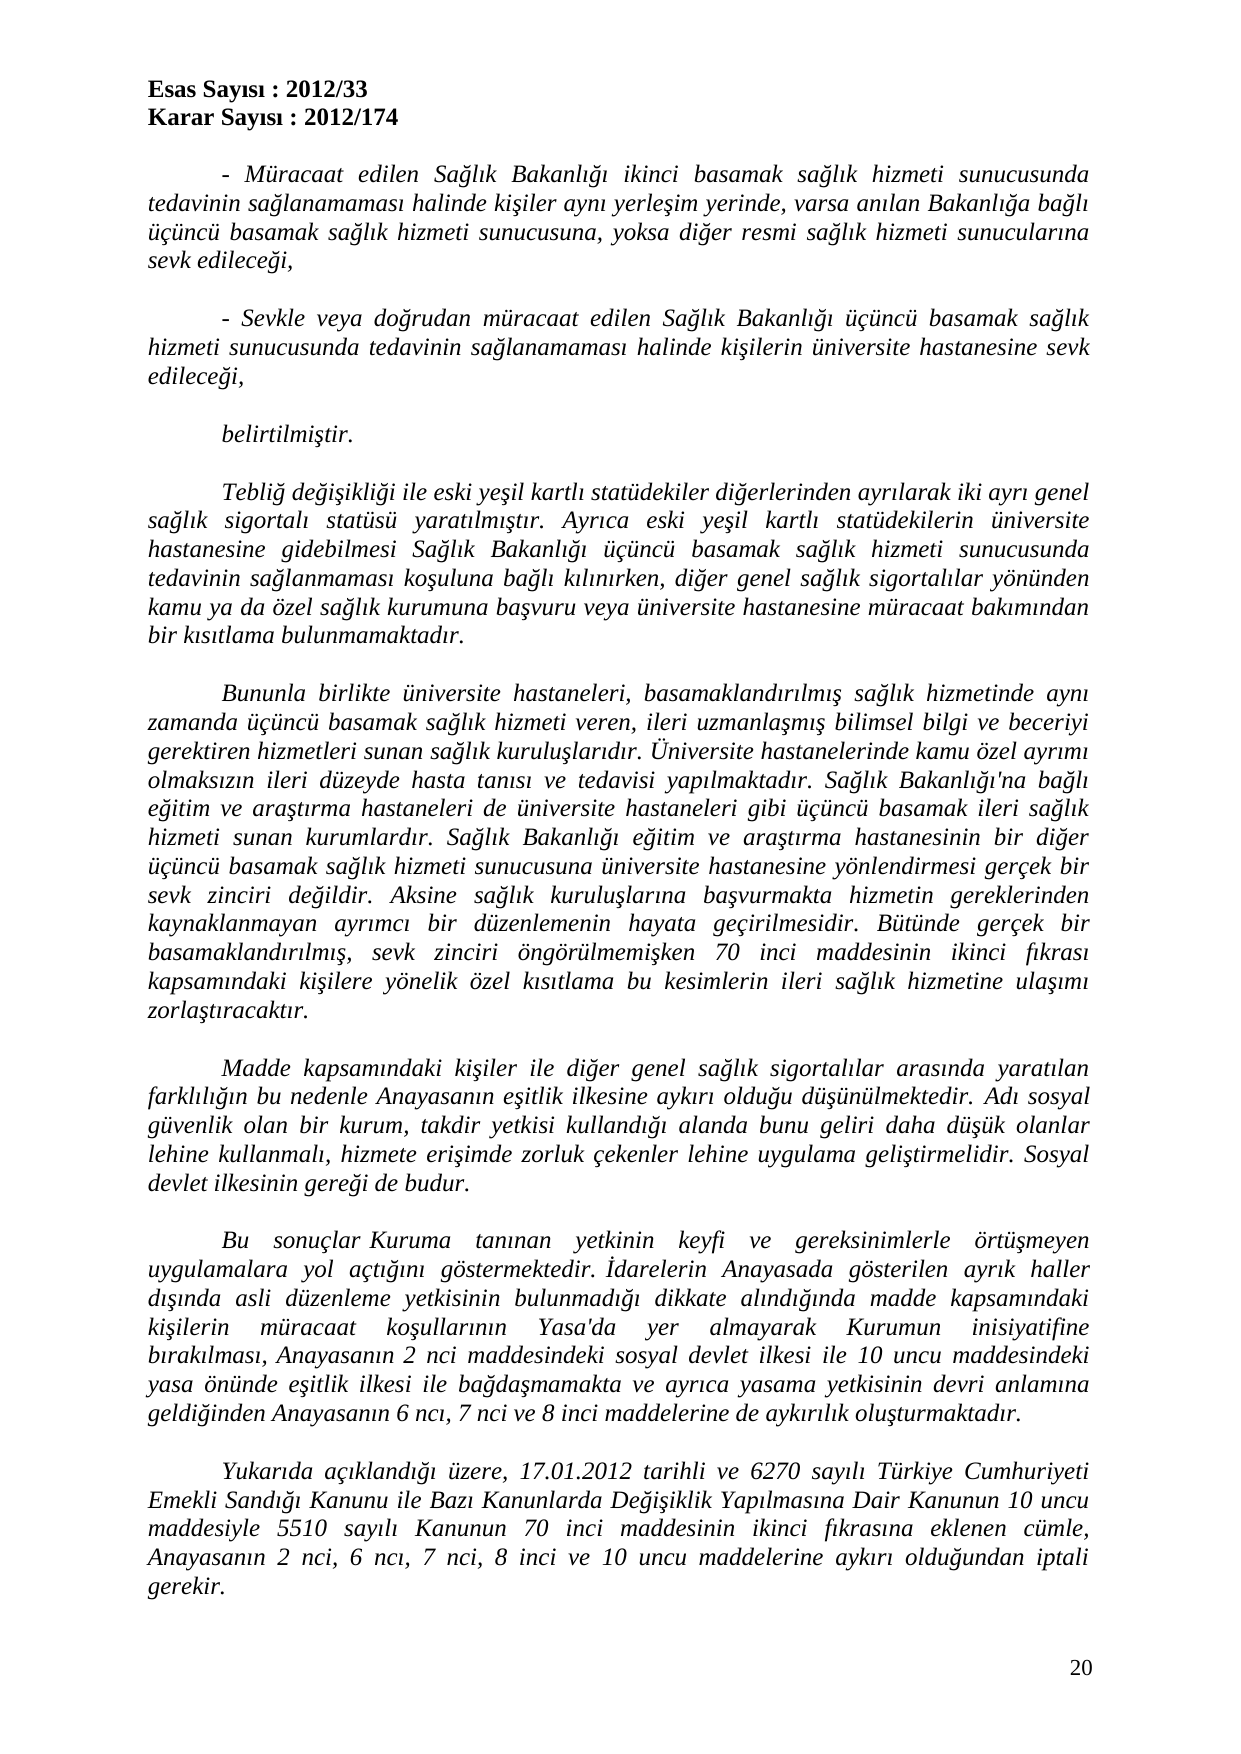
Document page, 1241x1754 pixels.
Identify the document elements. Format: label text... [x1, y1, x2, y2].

text Yukarıda açıklandığı üzere, 17.01.2012 tarihli ve 6270 sayılı Türkiye Cumhuriyeti Emekli Sandığı Kanunu ile Bazı Kanunlarda Değişiklik Yapılmasına Dair Kanunun 10 uncu maddesiyle 5510 sayılı Kanunun 70 inci maddesinin ikinci fıkrasına eklenen cümle, Anayasanın 2 nci, 6 ncı, 7 nci, 8 inci ve 10 uncu maddelerine aykırı olduğundan iptali gerekir. [148, 1456, 1093, 1600]
text - Sevkle veya doğrudan müracaat edilen Sağlık Bakanlığı üçüncü basamak sağlık hizmeti sunucusunda tedavinin sağlanamaması halinde kişilerin üniversite hastanesine sevk edileceği, [148, 303, 1093, 390]
text - Müracaat edilen Sağlık Bakanlığı ikinci basamak sağlık hizmeti sunucusunda tedavinin sağlanamaması halinde kişiler aynı yerleşim yerinde, varsa anılan Bakanlığa bağlı üçüncü basamak sağlık hizmeti sunucusuna, yoksa diğer resmi sağlık hizmeti sunucularına sevk edileceği, [148, 159, 1093, 274]
text belirtilmiştir. [148, 419, 1093, 448]
text Madde kapsamındaki kişiler ile diğer genel sağlık sigortalılar arasında yaratılan farklılığın bu nedenle Anayasanın eşitlik ilkesine aykırı olduğu düşünülmektedir. Adı sosyal güvenlik olan bir kurum, takdir yetkisi kullandığı alanda bunu geliri daha düşük olanlar lehine kullanmalı, hizmete erişimde zorluk çekenler lehine uygulama geliştirmelidir. Sosyal devlet ilkesinin gereği de budur. [148, 1053, 1093, 1196]
text Bu sonuçlar Kuruma tanınan yetkinin keyfi ve gereksinimlerle örtüşmeyen uygulamalara yol açtığını göstermektedir. İdarelerin Anayasada gösterilen ayrık haller dışında asli düzenleme yetkisinin bulunmadığı dikkate alındığında madde kapsamındaki kişilerin müracaat koşullarının Yasa'da yer almayarak Kurumun inisiyatifine bırakılması, Anayasanın 2 nci maddesindeki sosyal devlet ilkesi ile 10 uncu maddesindeki yasa önünde eşitlik ilkesi ile bağdaşmamakta ve ayrıca yasama yetkisinin devri anlamına geldiğinden Anayasanın 6 ncı, 7 nci ve 8 inci maddelerine de aykırılık oluşturmaktadır. [148, 1226, 1093, 1427]
text Bununla birlikte üniversite hastaneleri, basamaklandırılmış sağlık hizmetinde aynı zamanda üçüncü basamak sağlık hizmeti veren, ileri uzmanlaşmış bilimsel bilgi ve beceriyi gerektiren hizmetleri sunan sağlık kuruluşlarıdır. Üniversite hastanelerinde kamu özel ayrımı olmaksızın ileri düzeyde hasta tanısı ve tedavisi yapılmaktadır. Sağlık Bakanlığı'na bağlı eğitim ve araştırma hastaneleri de üniversite hastaneleri gibi üçüncü basamak ileri sağlık hizmeti sunan kurumlardır. Sağlık Bakanlığı eğitim ve araştırma hastanesinin bir diğer üçüncü basamak sağlık hizmeti sunucusuna üniversite hastanesine yönlendirmesi gerçek bir sevk zinciri değildir. Aksine sağlık kuruluşlarına başvurmakta hizmetin gereklerinden kaynaklanmayan ayrımcı bir düzenlemenin hayata geçirilmesidir. Bütünde gerçek bir basamaklandırılmış, sevk zinciri öngörülmemişken 70 inci maddesinin ikinci fıkrası kapsamındaki kişilere yönelik özel kısıtlama bu kesimlerin ileri sağlık hizmetine ulaşımı zorlaştıracaktır. [148, 678, 1093, 1023]
text Tebliğ değişikliği ile eski yeşil kartlı statüdekiler diğerlerinden ayrılarak iki ayrı genel sağlık sigortalı statüsü yaratılmıştır. Ayrıca eski yeşil kartlı statüdekilerin üniversite hastanesine gidebilmesi Sağlık Bakanlığı üçüncü basamak sağlık hizmeti sunucusunda tedavinin sağlanmaması koşuluna bağlı kılınırken, diğer genel sağlık sigortalılar yönünden kamu ya da özel sağlık kurumuna başvuru veya üniversite hastanesine müracaat bakımından bir kısıtlama bulunmamaktadır. [148, 477, 1093, 649]
